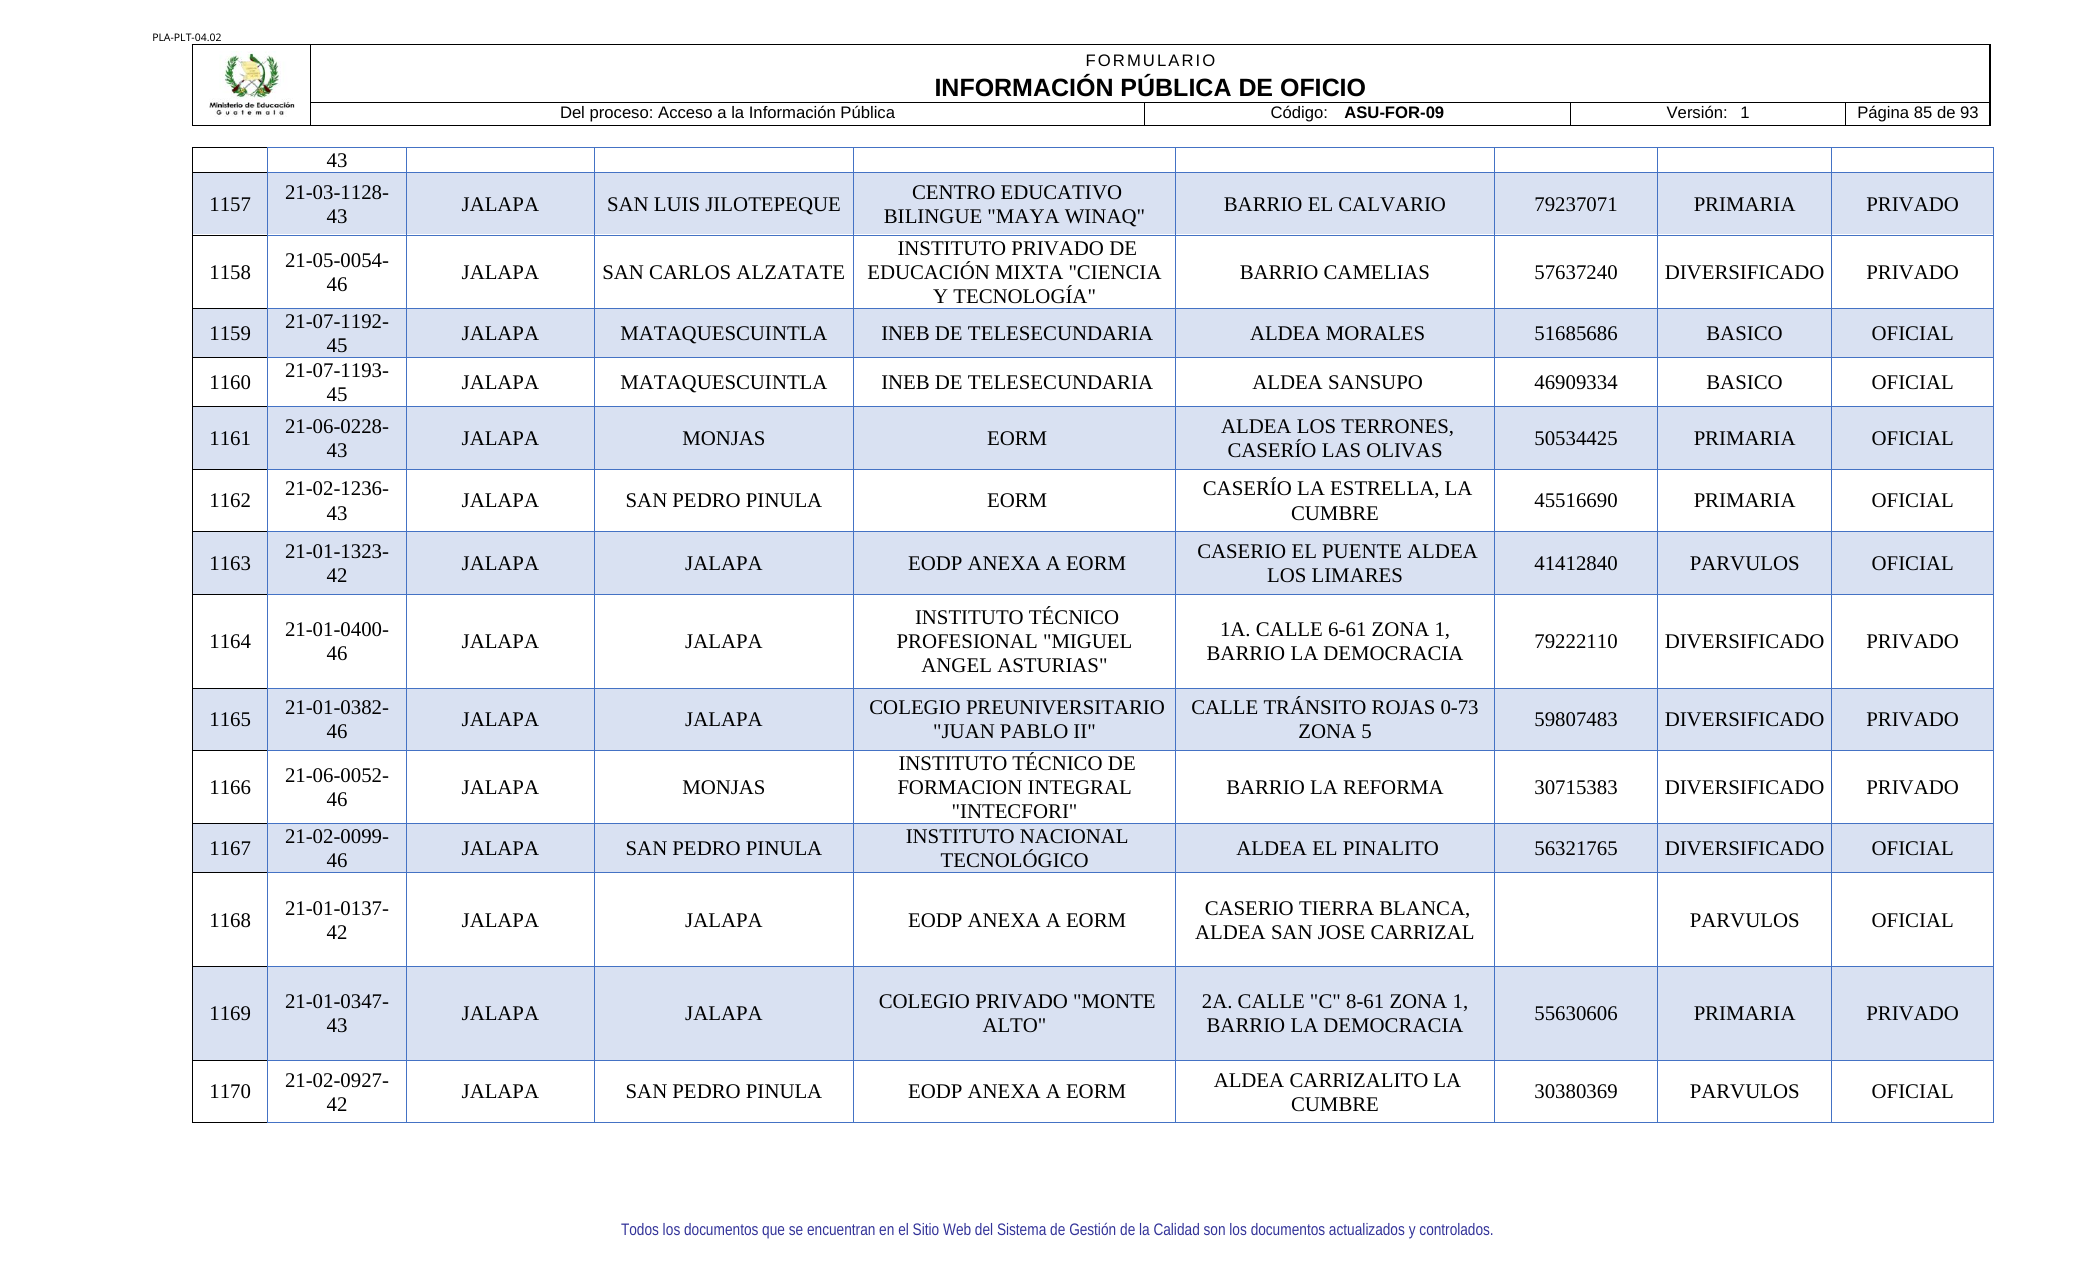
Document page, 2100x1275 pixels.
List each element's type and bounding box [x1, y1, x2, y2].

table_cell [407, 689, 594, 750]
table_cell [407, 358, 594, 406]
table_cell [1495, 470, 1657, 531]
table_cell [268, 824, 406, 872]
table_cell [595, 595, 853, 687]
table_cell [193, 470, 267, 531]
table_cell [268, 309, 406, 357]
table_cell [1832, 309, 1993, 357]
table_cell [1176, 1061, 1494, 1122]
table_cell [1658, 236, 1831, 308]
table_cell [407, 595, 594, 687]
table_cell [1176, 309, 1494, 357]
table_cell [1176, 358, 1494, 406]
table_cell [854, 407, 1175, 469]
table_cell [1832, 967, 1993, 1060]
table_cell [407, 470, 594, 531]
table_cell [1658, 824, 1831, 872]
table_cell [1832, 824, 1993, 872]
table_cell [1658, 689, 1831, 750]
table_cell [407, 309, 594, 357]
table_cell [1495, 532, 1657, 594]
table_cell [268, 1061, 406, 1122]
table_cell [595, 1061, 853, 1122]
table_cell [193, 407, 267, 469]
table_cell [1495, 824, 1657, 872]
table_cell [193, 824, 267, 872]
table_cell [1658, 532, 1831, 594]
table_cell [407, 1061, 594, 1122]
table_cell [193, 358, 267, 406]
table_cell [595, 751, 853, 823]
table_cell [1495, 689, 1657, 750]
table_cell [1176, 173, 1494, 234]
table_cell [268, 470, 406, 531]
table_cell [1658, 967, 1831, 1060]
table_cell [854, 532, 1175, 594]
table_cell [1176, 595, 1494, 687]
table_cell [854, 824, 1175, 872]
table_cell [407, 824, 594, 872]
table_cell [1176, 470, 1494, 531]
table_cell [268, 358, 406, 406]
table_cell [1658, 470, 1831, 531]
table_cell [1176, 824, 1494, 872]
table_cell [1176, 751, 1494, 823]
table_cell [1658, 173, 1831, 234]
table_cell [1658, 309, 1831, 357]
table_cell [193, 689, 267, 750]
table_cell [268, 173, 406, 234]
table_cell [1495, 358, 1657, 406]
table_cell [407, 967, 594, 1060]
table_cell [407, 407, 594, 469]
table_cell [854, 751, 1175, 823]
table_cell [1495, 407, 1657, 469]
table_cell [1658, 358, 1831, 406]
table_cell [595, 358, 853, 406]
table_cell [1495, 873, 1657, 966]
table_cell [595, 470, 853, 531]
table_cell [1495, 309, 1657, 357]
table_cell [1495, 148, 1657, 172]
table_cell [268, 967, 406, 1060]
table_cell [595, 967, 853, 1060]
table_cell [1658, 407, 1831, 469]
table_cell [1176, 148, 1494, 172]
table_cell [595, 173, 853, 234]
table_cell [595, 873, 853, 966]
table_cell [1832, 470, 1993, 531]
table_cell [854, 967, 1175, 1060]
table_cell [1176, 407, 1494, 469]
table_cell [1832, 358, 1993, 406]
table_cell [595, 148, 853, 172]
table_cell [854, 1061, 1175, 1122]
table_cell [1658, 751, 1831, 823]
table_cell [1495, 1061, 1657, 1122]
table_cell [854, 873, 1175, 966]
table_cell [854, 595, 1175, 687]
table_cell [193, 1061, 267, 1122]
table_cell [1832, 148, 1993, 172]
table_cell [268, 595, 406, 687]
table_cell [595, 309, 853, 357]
picture [208, 51, 295, 117]
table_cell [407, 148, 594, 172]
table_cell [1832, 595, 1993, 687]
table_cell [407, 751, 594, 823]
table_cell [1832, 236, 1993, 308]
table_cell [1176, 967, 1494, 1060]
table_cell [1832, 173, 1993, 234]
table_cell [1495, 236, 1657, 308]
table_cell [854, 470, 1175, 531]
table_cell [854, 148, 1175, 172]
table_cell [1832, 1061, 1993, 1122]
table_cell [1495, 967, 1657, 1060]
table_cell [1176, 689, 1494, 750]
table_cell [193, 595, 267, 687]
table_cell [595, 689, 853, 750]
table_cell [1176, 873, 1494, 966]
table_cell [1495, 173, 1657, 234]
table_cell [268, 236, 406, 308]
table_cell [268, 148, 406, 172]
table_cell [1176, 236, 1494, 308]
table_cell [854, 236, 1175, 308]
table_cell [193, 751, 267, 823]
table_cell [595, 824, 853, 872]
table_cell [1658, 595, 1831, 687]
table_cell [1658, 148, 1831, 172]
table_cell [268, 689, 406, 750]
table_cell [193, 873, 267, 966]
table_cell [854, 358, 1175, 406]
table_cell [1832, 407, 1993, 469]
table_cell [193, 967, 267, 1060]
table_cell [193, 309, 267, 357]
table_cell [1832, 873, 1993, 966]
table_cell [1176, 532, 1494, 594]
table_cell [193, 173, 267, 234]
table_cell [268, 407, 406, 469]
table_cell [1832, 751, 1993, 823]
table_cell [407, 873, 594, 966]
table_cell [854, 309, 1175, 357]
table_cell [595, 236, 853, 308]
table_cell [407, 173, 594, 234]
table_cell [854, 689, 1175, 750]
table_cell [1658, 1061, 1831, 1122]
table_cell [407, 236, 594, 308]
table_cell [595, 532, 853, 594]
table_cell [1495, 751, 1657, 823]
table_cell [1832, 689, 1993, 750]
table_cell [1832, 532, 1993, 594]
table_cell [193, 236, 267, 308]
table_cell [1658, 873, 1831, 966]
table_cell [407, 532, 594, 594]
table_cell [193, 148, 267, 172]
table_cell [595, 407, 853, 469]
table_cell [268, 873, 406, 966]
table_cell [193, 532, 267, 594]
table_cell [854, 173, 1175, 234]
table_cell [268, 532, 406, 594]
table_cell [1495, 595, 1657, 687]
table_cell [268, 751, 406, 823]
